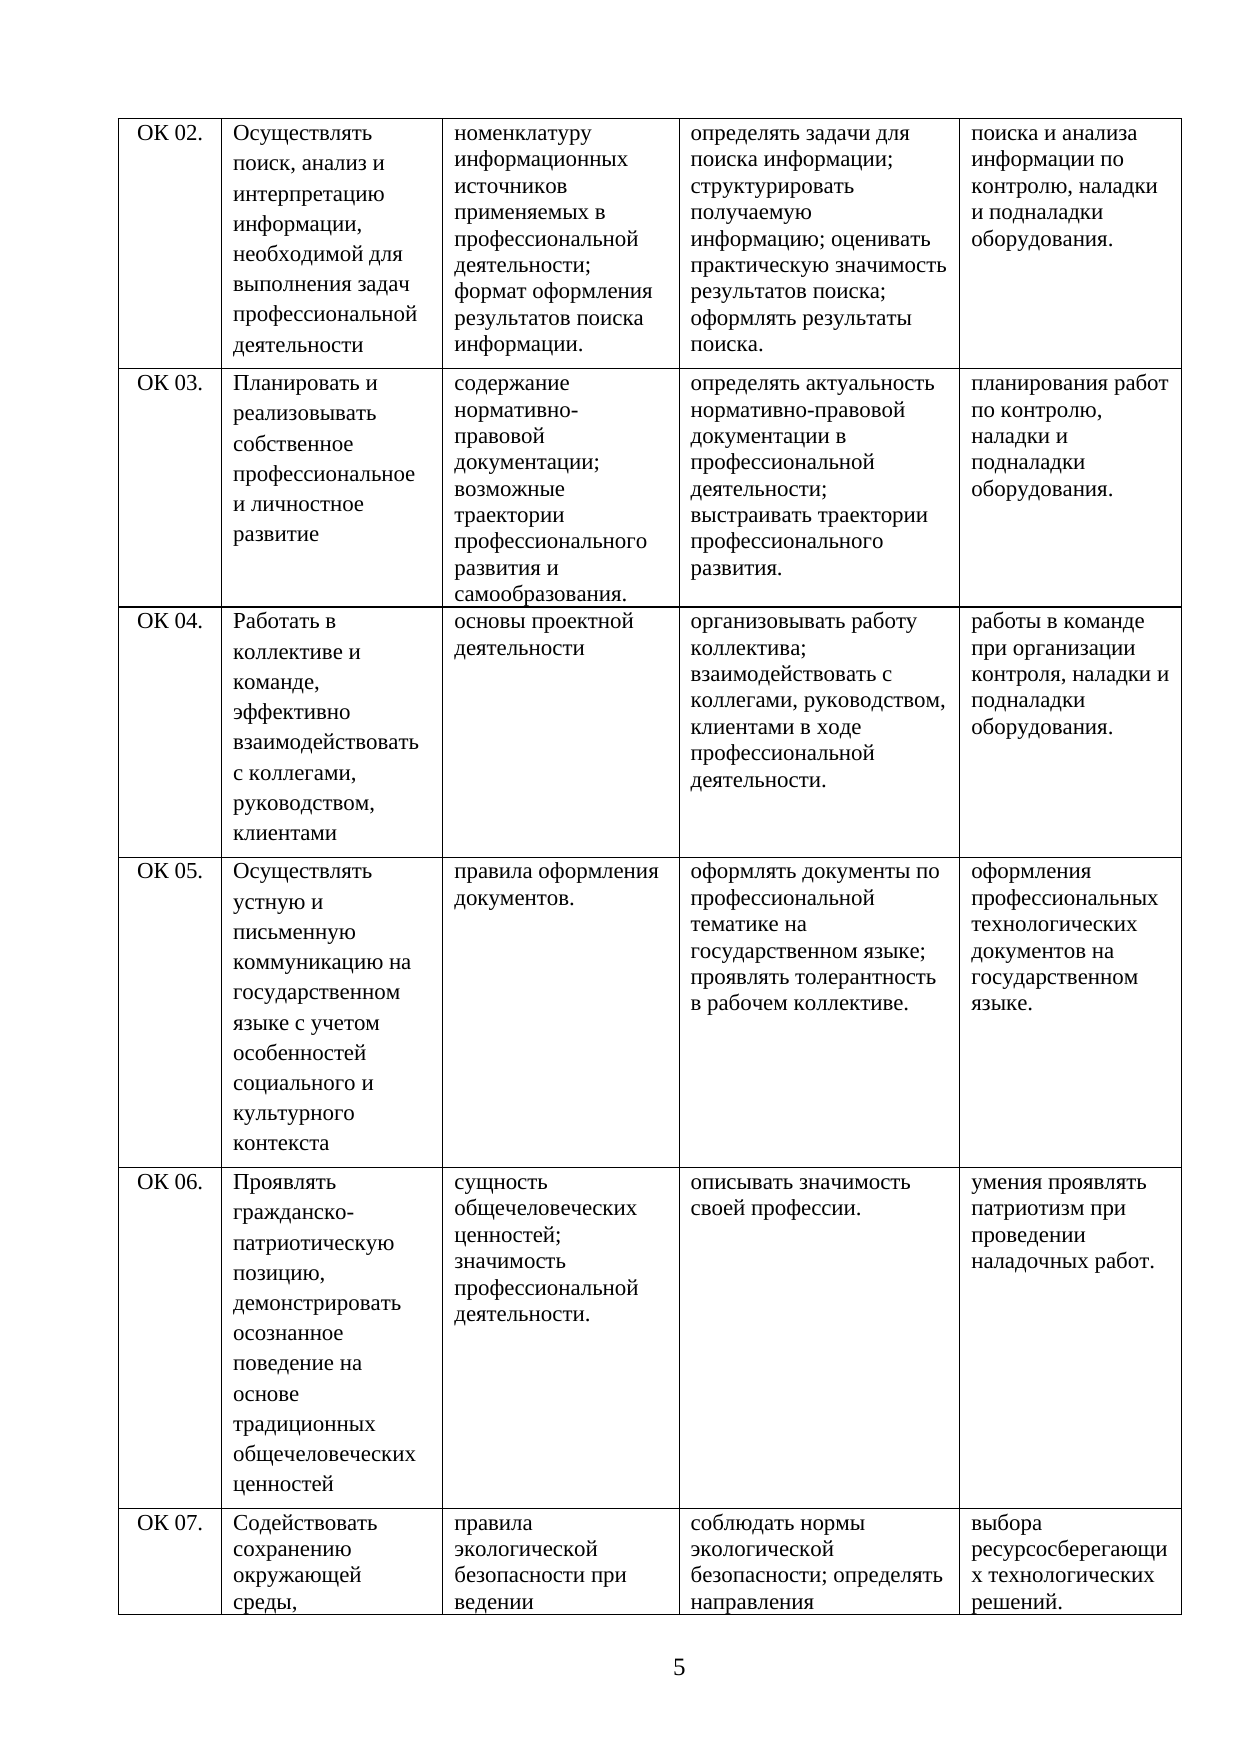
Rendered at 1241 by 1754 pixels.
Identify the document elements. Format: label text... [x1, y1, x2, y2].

table_cell работы в команде при организации контроля, наладки и подналадки оборудования. [960, 608, 1181, 857]
table_cell Планировать и реализовывать собственное профессиональное и личностное развитие [222, 369, 442, 606]
table_cell правила оформления документов. [443, 858, 679, 1167]
table_cell ОК 05. [119, 858, 221, 1167]
table_cell оформлять документы по профессиональной тематике на государственном языке; проявлять толерантность в рабочем коллективе. [680, 858, 959, 1167]
table_cell поиска и анализа информации по контролю, наладки и подналадки оборудования. [960, 119, 1181, 368]
table_cell Проявлять гражданско-патриотическую позицию, демонстрировать осознанное поведение на основе традиционных общечеловеческих ценностей [222, 1168, 442, 1508]
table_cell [222, 1509, 442, 1614]
table_cell организовывать работу коллектива; взаимодействовать с коллегами, руководством, клиентами в ходе профессиональной деятельности. [680, 608, 959, 857]
table_cell Работать в коллективе и команде, эффективно взаимодействовать с коллегами, руководством, клиентами [222, 608, 442, 857]
table_cell содержание нормативно-правовой документации; возможные траектории профессионального развития и самообразования. [443, 369, 679, 606]
table_cell оформления профессиональных технологических документов на государственном языке. [960, 858, 1181, 1167]
table_cell определять актуальность нормативно-правовой документации в профессиональной деятельности; выстраивать траектории профессионального развития. [680, 369, 959, 606]
table_cell ОК 03. [119, 369, 221, 606]
table_cell умения проявлять патриотизм при проведении наладочных работ. [960, 1168, 1181, 1508]
table_cell сущность общечеловеческих ценностей; значимость профессиональной деятельности. [443, 1168, 679, 1508]
table_cell Осуществлять устную и письменную коммуникацию на государственном языке с учетом особенностей социального и культурного контекста [222, 858, 442, 1167]
table_cell Осуществлять поиск, анализ и интерпретацию информации, необходимой для выполнения задач профессиональной деятельности [222, 119, 442, 368]
table_cell планирования работ по контролю, наладки и подналадки оборудования. [960, 369, 1181, 606]
table_cell ОК 07. [119, 1509, 221, 1614]
table_cell основы проектной деятельности [443, 608, 679, 857]
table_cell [680, 1509, 959, 1614]
table_cell описывать значимость своей профессии. [680, 1168, 959, 1508]
table_cell ОК 04. [119, 608, 221, 857]
table_cell ОК 06. [119, 1168, 221, 1508]
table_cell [960, 1509, 1181, 1614]
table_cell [443, 1509, 679, 1614]
table_cell ОК 02. [119, 119, 221, 368]
table_cell номенклатуру информационных источников применяемых в профессиональной деятельности; формат оформления результатов поиска информации. [443, 119, 679, 368]
table_cell определять задачи для поиска информации; структурировать получаемую информацию; оценивать практическую значимость результатов поиска; оформлять результаты поиска. [680, 119, 959, 368]
